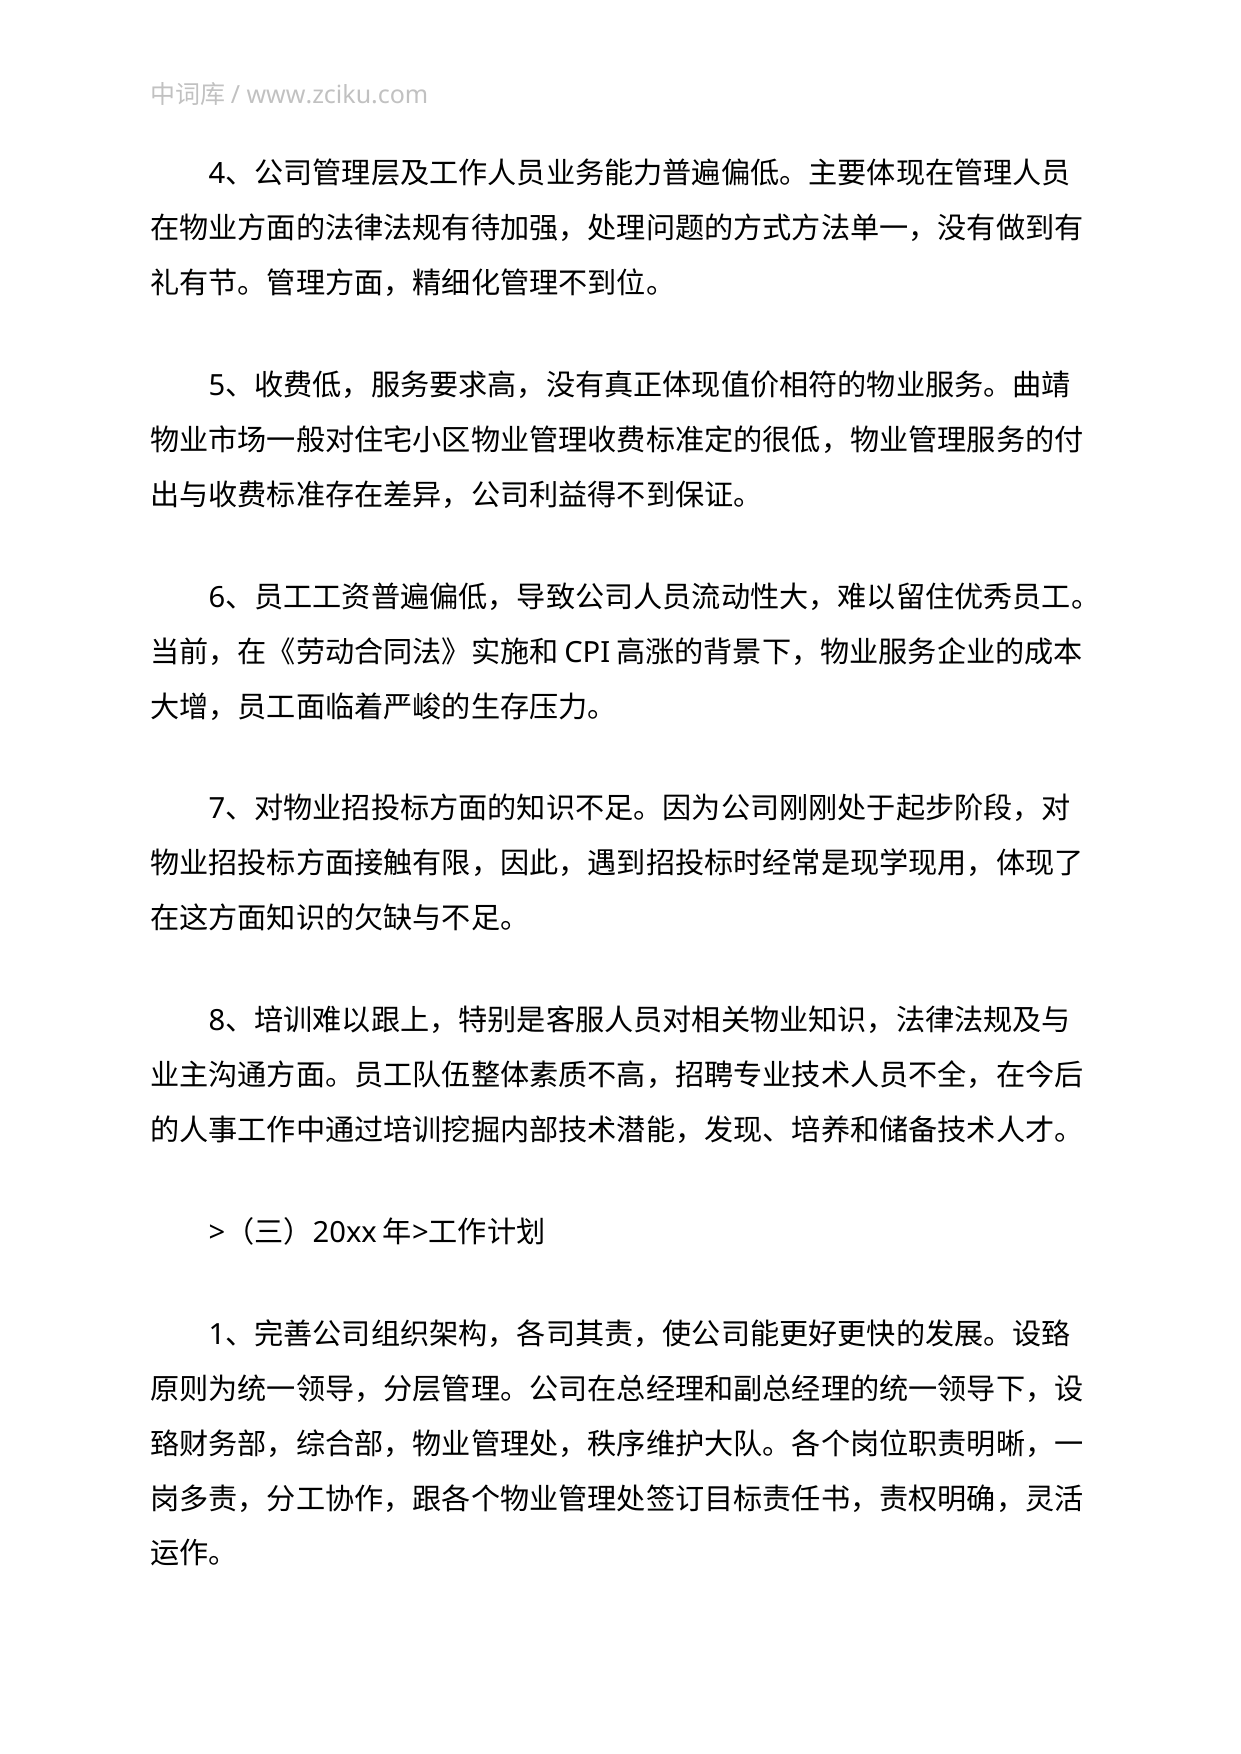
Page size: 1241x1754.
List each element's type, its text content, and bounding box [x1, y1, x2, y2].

text 5、收费低，服务要求高，没有真正体现值价相符的物业服务。曲靖物业市场一般对住宅小区物业管理收费标准定的很低，物业管理服务的付出与收费标准存在差异，公司利益得不到保证。 [150, 362, 1090, 514]
text >（三）20xx年>工作计划 [150, 1208, 1090, 1251]
text 7、对物业招投标方面的知识不足。因为公司刚刚处于起步阶段，对物业招投标方面接触有限，因此，遇到招投标时经常是现学现用，体现了在这方面知识的欠缺与不足。 [150, 785, 1090, 937]
text 4、公司管理层及工作人员业务能力普遍偏低。主要体现在管理人员在物业方面的法律法规有待加强，处理问题的方式方法单一，没有做到有礼有节。管理方面，精细化管理不到位。 [150, 150, 1090, 302]
text 8、培训难以跟上，特别是客服人员对相关物业知识，法律法规及与业主沟通方面。员工队伍整体素质不高，招聘专业技术人员不全，在今后的人事工作中通过培训挖掘内部技术潜能，发现、培养和储备技术人才。 [150, 997, 1090, 1149]
text 6、员工工资普遍偏低，导致公司人员流动性大，难以留住优秀员工。当前，在《劳动合同法》实施和CPI高涨的背景下，物业服务企业的成本大增，员工面临着严峻的生存压力。 [150, 573, 1090, 726]
text 1、完善公司组织架构，各司其责，使公司能更好更快的发展。设臵原则为统一领导，分层管理。公司在总经理和副总经理的统一领导下，设臵财务部，综合部，物业管理处，秩序维护大队。各个岗位职责明晰，一岗多责，分工协作，跟各个物业管理处签订目标责任书，责权明确，灵活运作。 [150, 1310, 1090, 1572]
